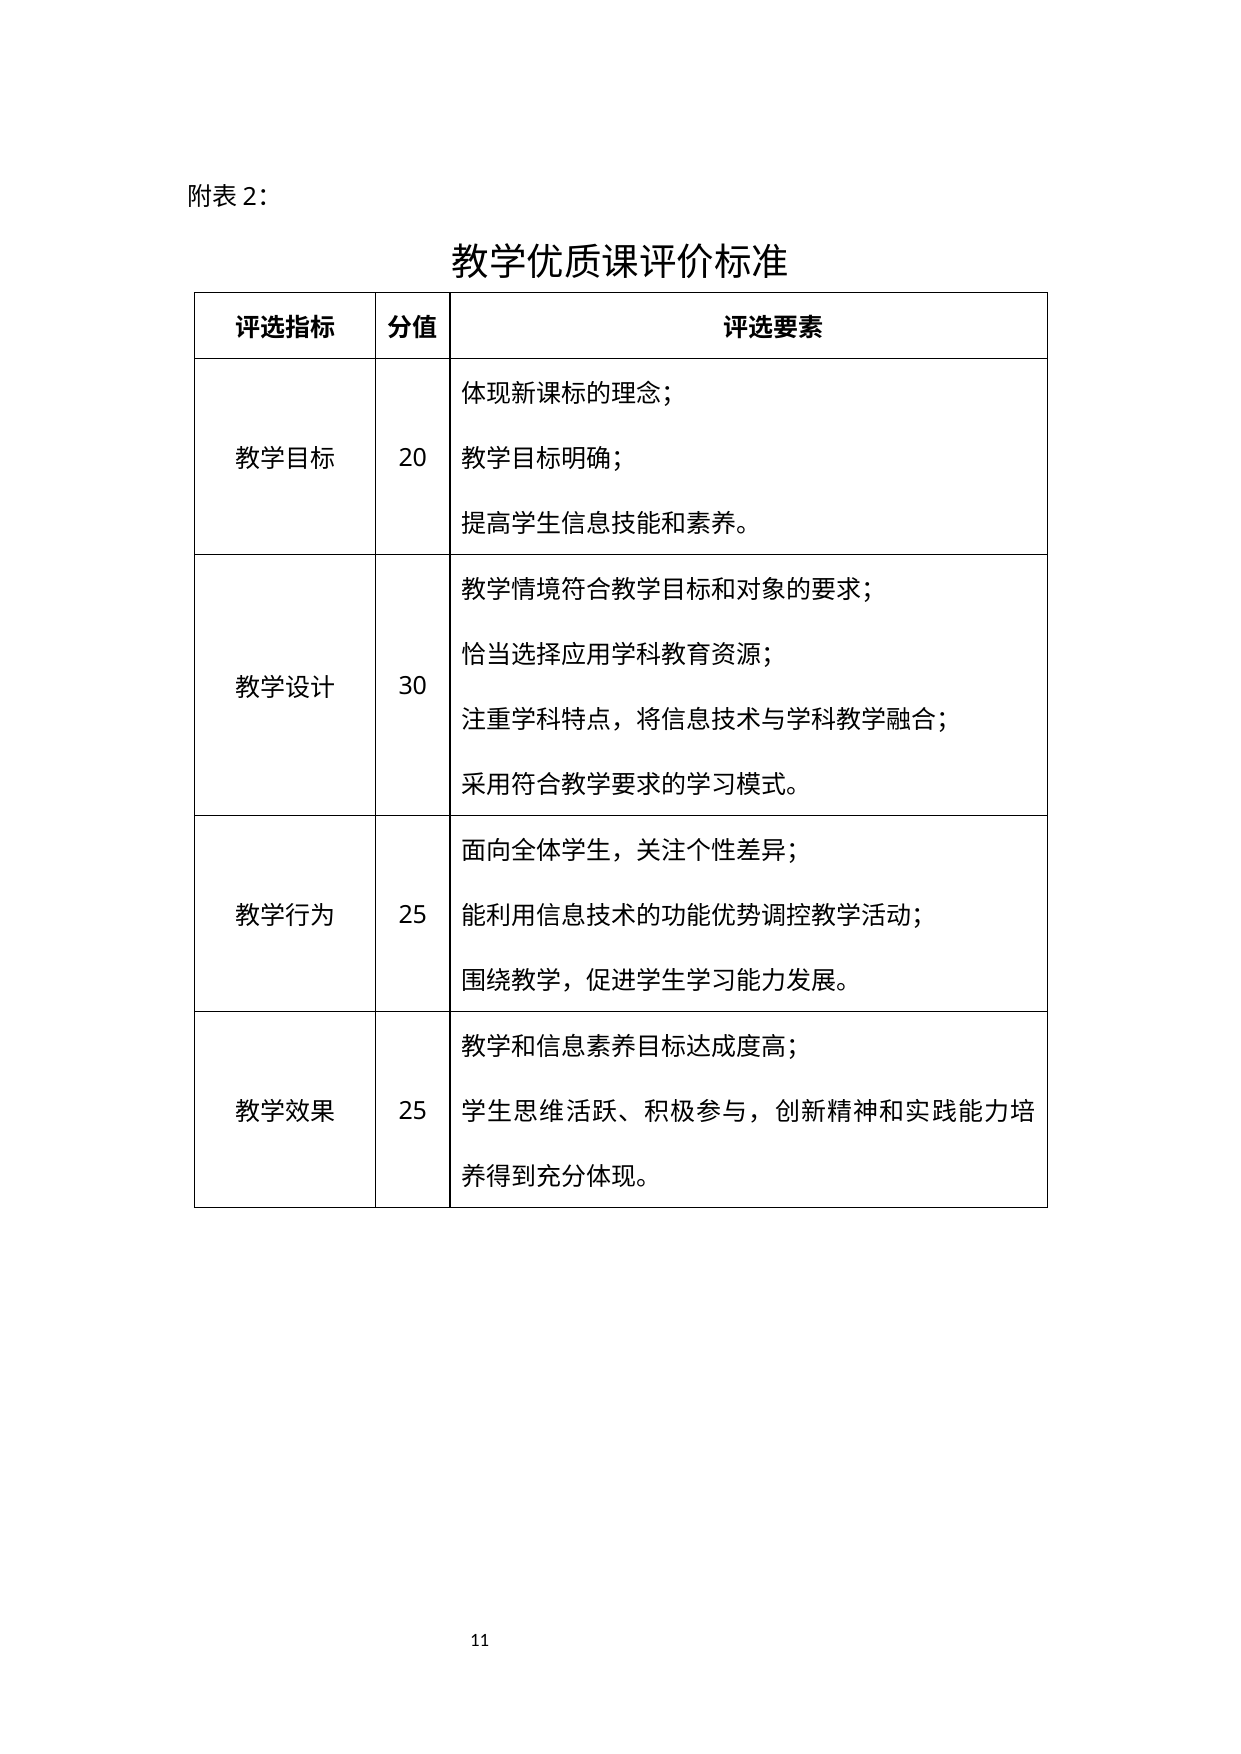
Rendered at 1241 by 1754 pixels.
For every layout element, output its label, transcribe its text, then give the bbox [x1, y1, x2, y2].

table_cell 25 [376, 816, 449, 1011]
table_cell 教学行为 [195, 816, 375, 1011]
table_cell 20 [376, 359, 449, 554]
table_cell 教学情境符合教学目标和对象的要求； 恰当选择应用学科教育资源； 注重学科特点，将信息技术与学科教学融合； 采用符合教学要求的学习模式。 [451, 555, 1047, 815]
table_cell 教学设计 [195, 555, 375, 815]
table_cell 体现新课标的理念； 教学目标明确； 提高学生信息技能和素养。 [451, 359, 1047, 554]
table_cell 教学目标 [195, 359, 375, 554]
table_cell 25 [376, 1012, 449, 1207]
table_header 评选指标 [195, 293, 375, 358]
table_cell 30 [376, 555, 449, 815]
table_header 分值 [376, 293, 449, 358]
table_cell 面向全体学生，关注个性差异； 能利用信息技术的功能优势调控教学活动； 围绕教学，促进学生学习能力发展。 [451, 816, 1047, 1011]
text 附表2： [187, 162, 1053, 227]
table_cell 教学效果 [195, 1012, 375, 1207]
table_header 评选要素 [451, 293, 1047, 358]
text 教学优质课评价标准 [187, 227, 1053, 292]
table_cell 教学和信息素养目标达成度高； 学生思维活跃、积极参与，创新精神和实践能力培养得到充分体现。 [451, 1012, 1047, 1207]
